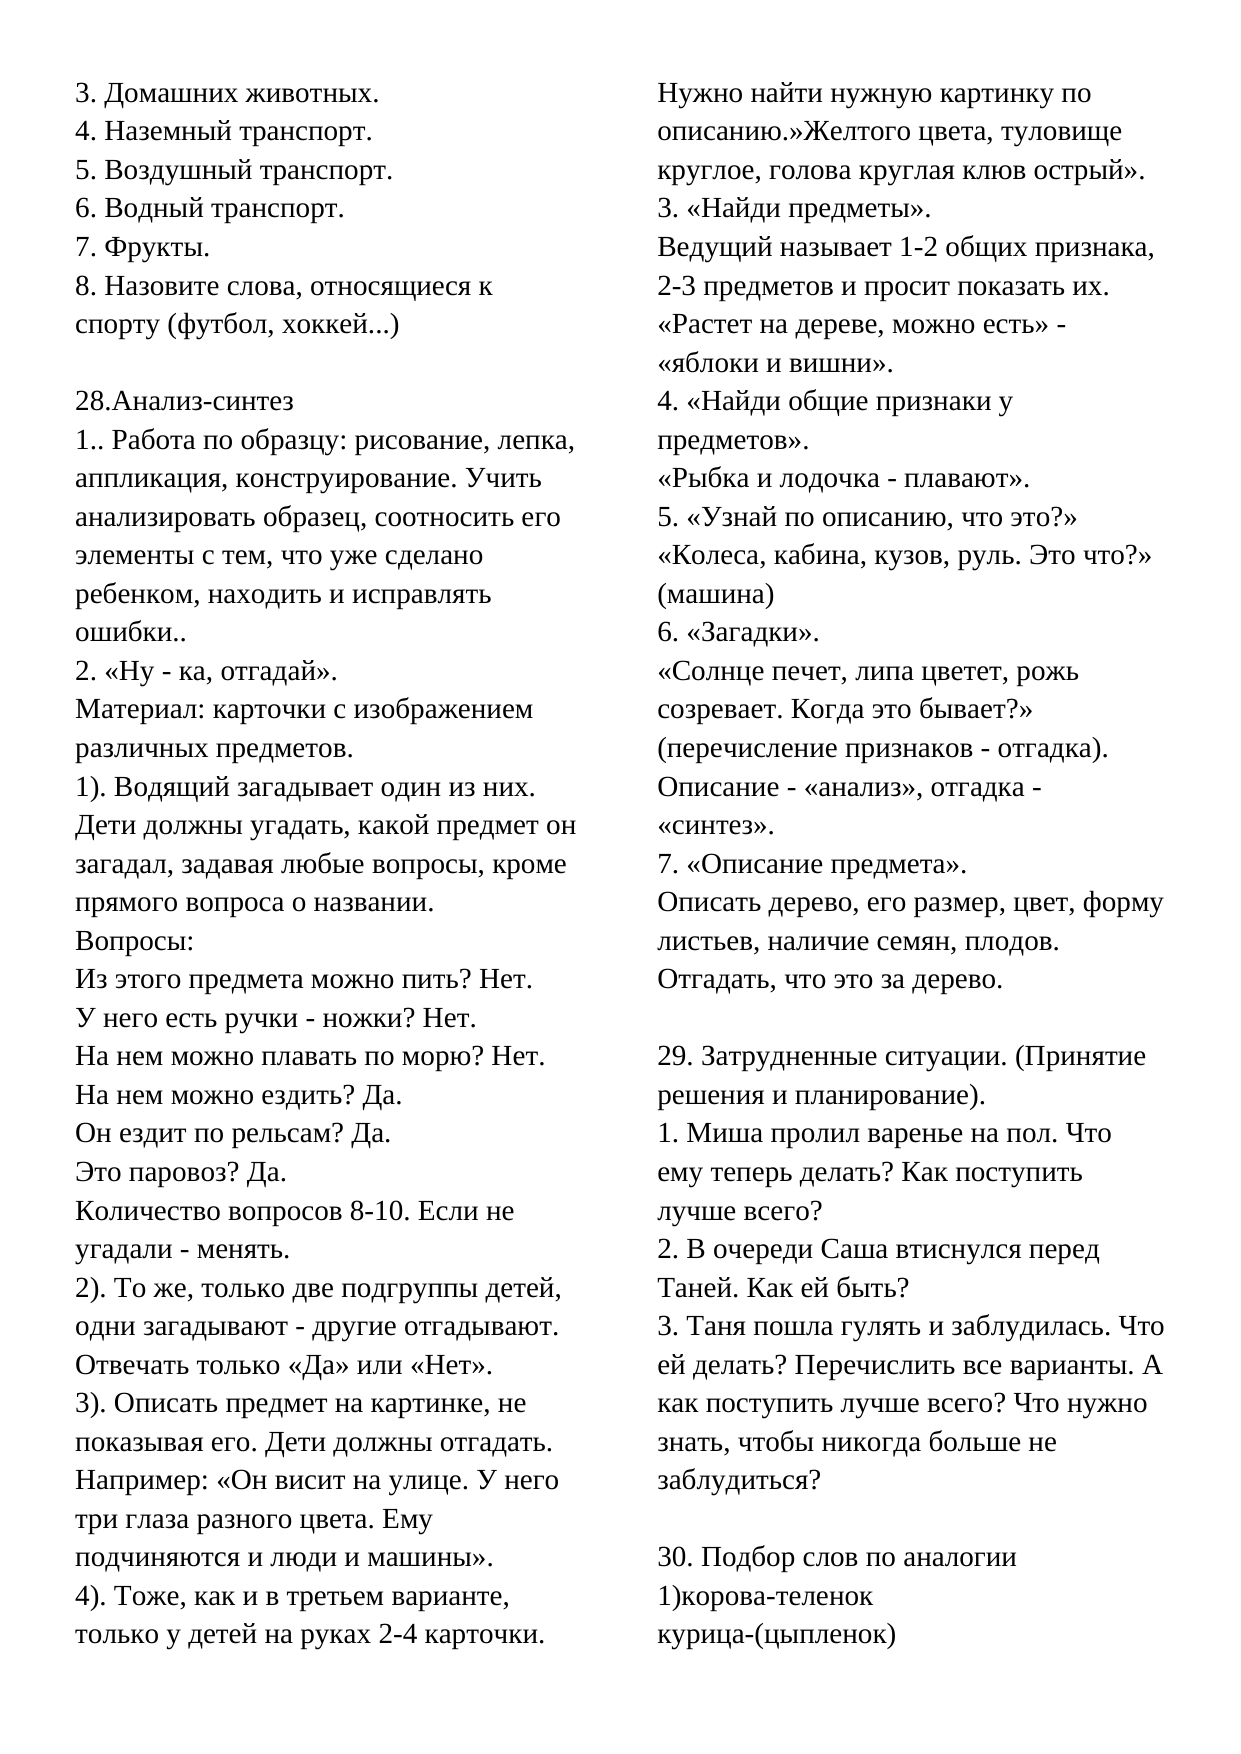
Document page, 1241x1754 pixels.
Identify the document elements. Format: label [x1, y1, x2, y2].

text [75, 75, 583, 1650]
text [657, 75, 1165, 1650]
